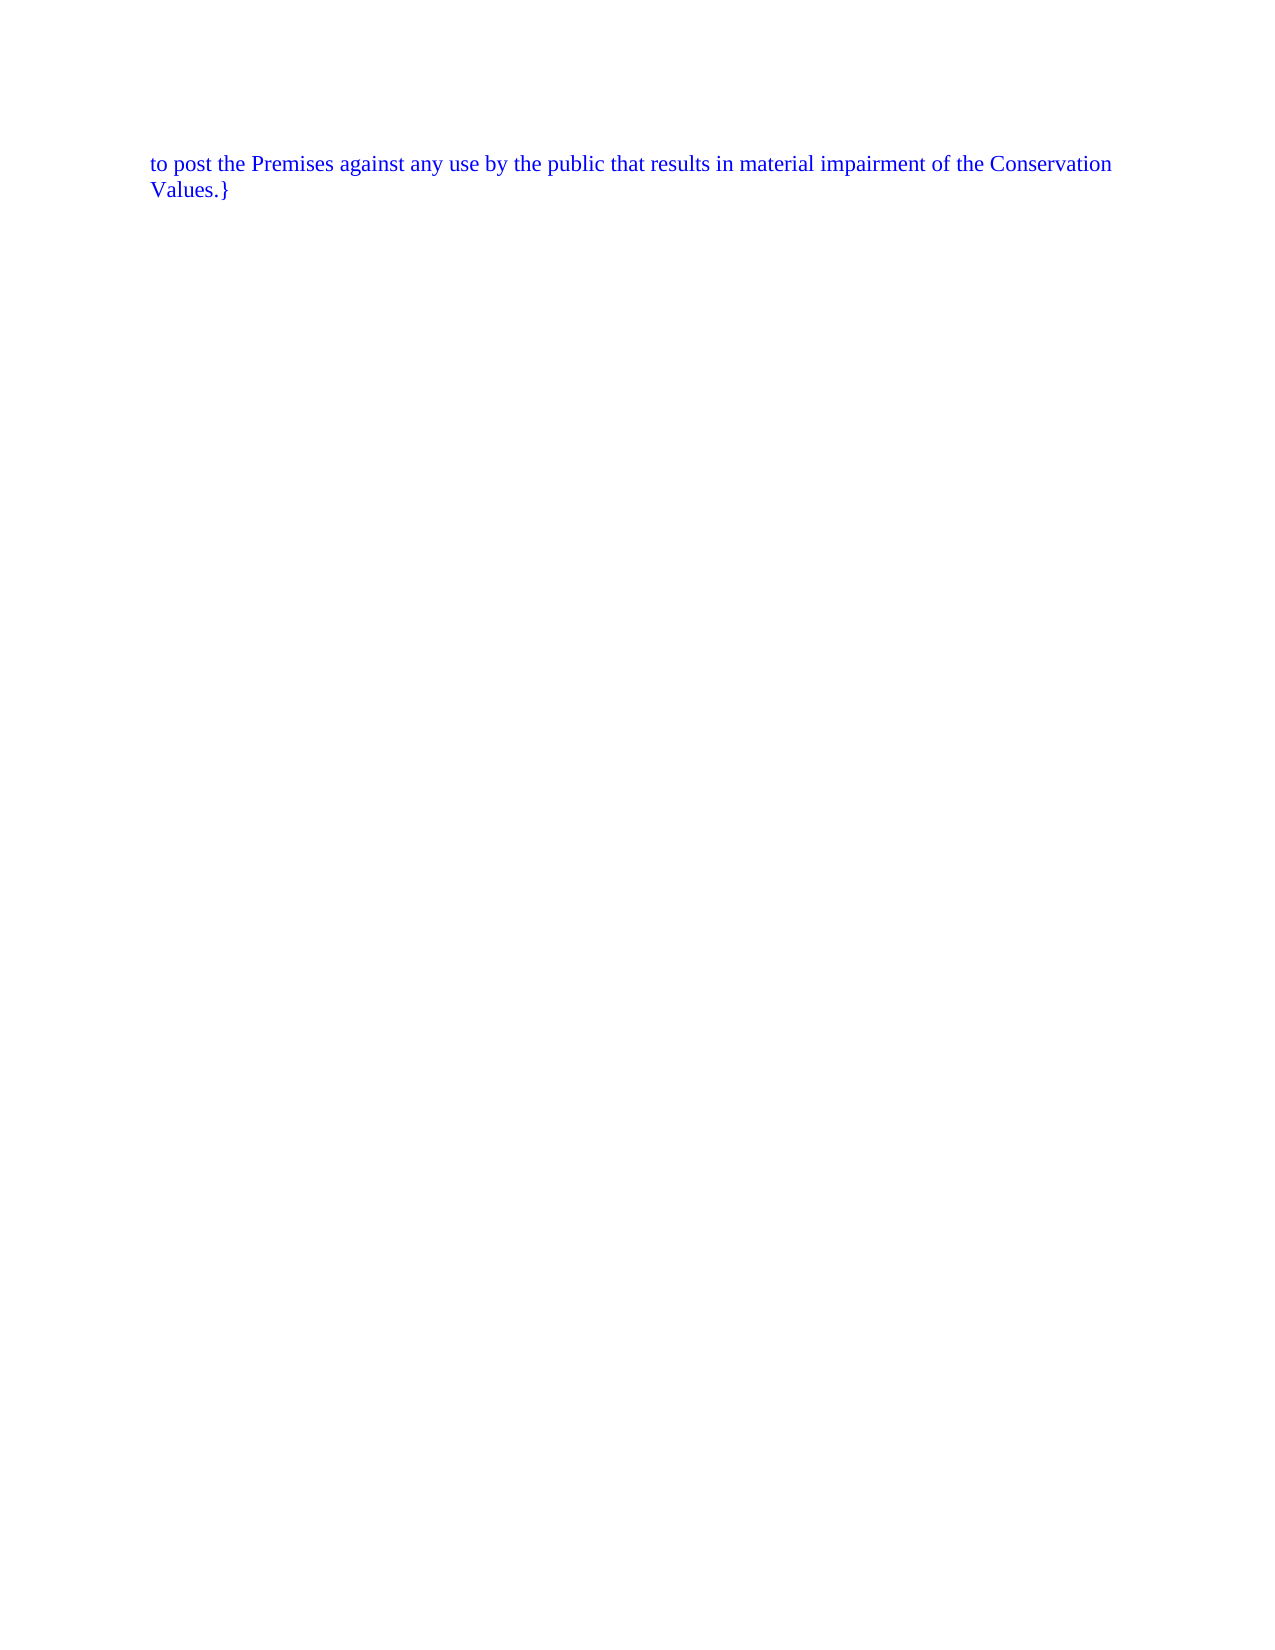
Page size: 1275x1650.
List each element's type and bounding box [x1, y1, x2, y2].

text [150, 150, 1125, 203]
